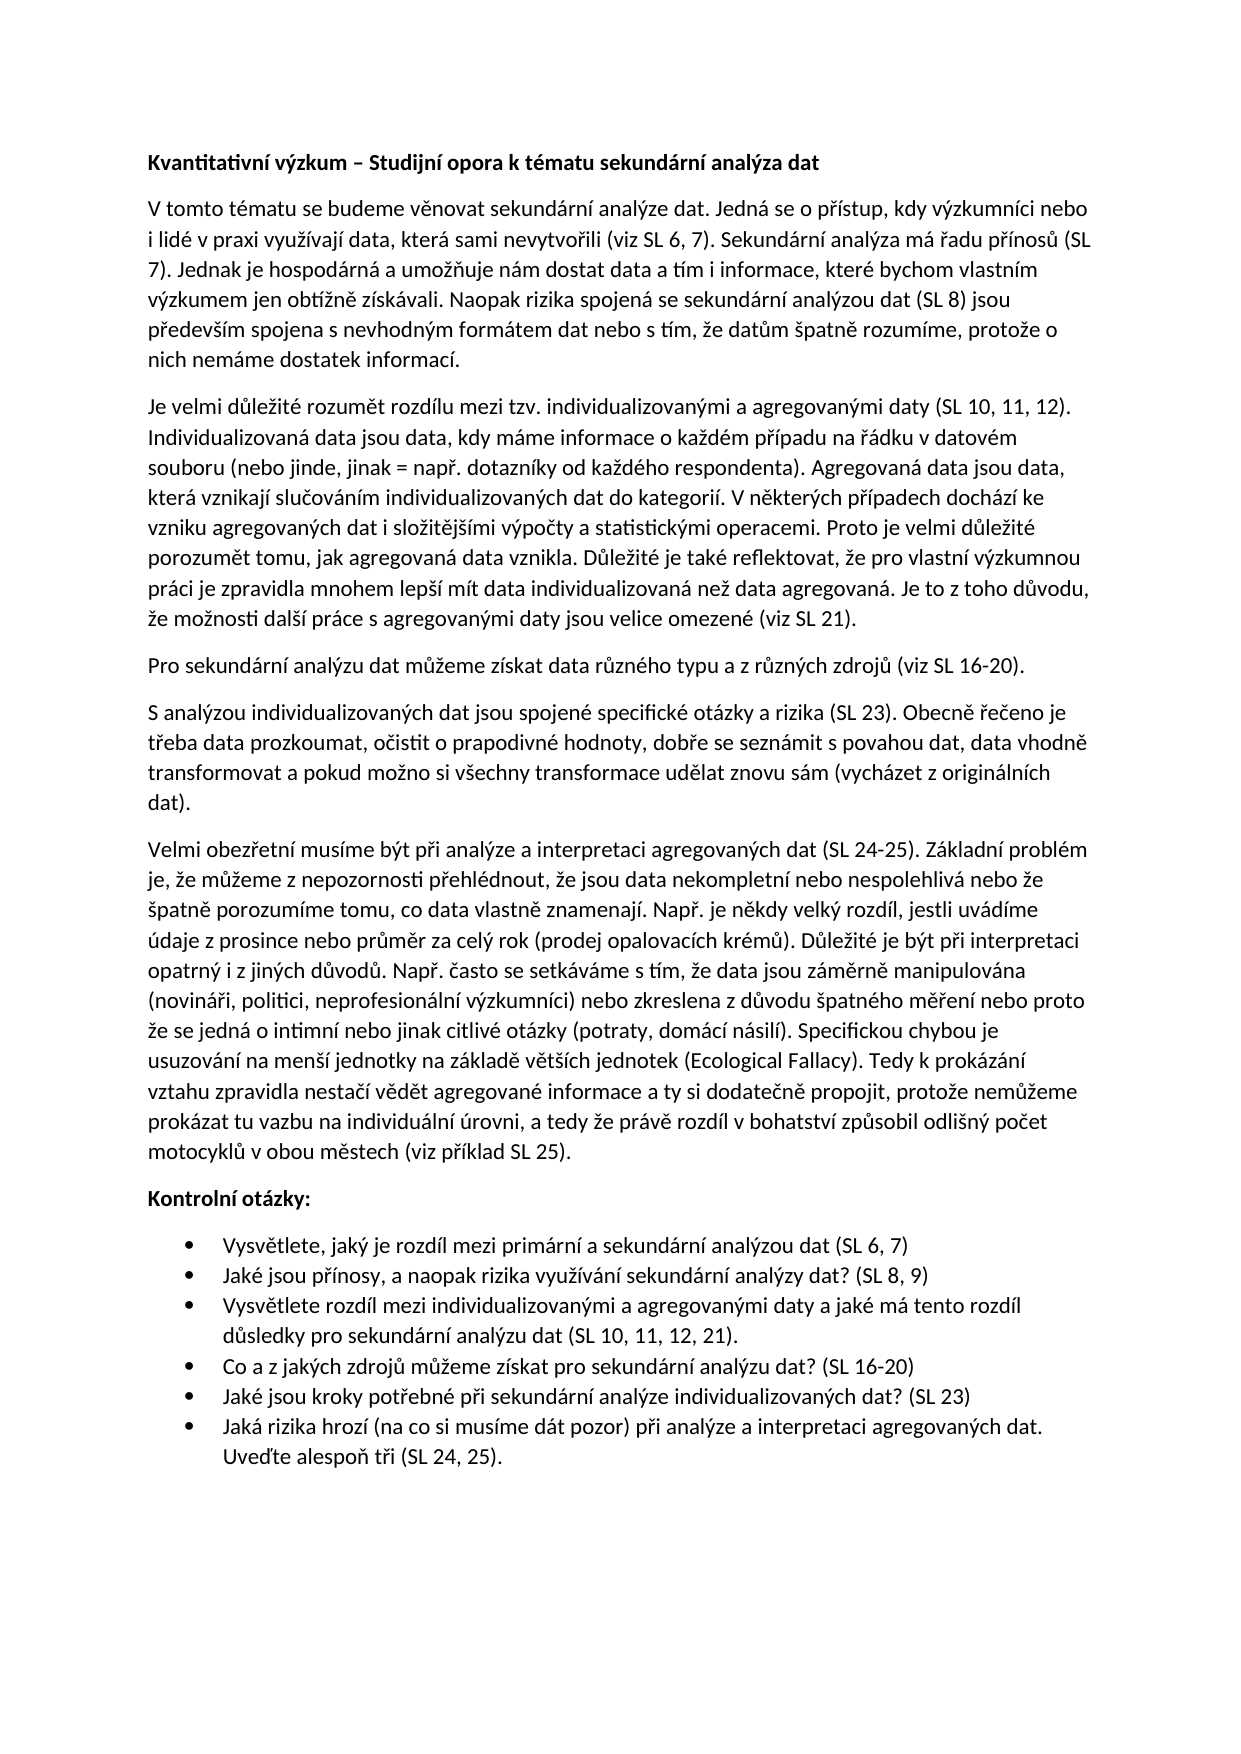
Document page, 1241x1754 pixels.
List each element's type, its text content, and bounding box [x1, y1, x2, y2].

list Jaké jsou kroky potřebné při sekundární analýze individualizovaných dat? (SL 23) [185, 1382, 1093, 1410]
text Je velmi důležité rozumět rozdílu mezi tzv. individualizovanými a agregovanými daty (SL 10, 11, 12). Individualizovaná data jsou data, kdy máme informace o každém případu na řádku v datovém souboru (nebo jinde, jinak = např. dotazníky od každého respondenta). Agregovaná data jsou data, která vznikají slučováním individualizovaných dat do kategorií. V některých případech dochází ke vzniku agregovaných dat i složitějšími výpočty a statistickými operacemi. Proto je velmi důležité porozumět tomu, jak agregovaná data vznikla. Důležité je také reflektovat, že pro vlastní výzkumnou práci je zpravidla mnohem lepší mít data individualizovaná než data agregovaná. Je to z toho důvodu, že možnosti další práce s agregovanými daty jsou velice omezené (viz SL 21). [148, 392, 1093, 632]
text Kontrolní otázky: [148, 1184, 1093, 1212]
list Vysvětlete, jaký je rozdíl mezi primární a sekundární analýzou dat (SL 6, 7) [185, 1231, 1093, 1259]
text Kvantitativní výzkum – Studijní opora k tématu sekundární analýza dat [148, 148, 1093, 176]
list Jaká rizika hrozí (na co si musíme dát pozor) při analýze a interpretaci agregovaných dat. Uveďte alespoň tři (SL 24, 25). [185, 1412, 1093, 1470]
list Jaké jsou přínosy, a naopak rizika využívání sekundární analýzy dat? (SL 8, 9) [185, 1261, 1093, 1289]
text Pro sekundární analýzu dat můžeme získat data různého typu a z různých zdrojů (viz SL 16-20). [148, 651, 1093, 679]
text S analýzou individualizovaných dat jsou spojené specifické otázky a rizika (SL 23). Obecně řečeno je třeba data prozkoumat, očistit o prapodivné hodnoty, dobře se seznámit s povahou dat, data vhodně transformovat a pokud možno si všechny transformace udělat znovu sám (vycházet z originálních dat). [148, 698, 1093, 816]
text V tomto tématu se budeme věnovat sekundární analýze dat. Jedná se o přístup, kdy výzkumníci nebo i lidé v praxi využívají data, která sami nevytvořili (viz SL 6, 7). Sekundární analýza má řadu přínosů (SL 7). Jednak je hospodárná a umožňuje nám dostat data a tím i informace, které bychom vlastním výzkumem jen obtížně získávali. Naopak rizika spojená se sekundární analýzou dat (SL 8) jsou především spojena s nevhodným formátem dat nebo s tím, že datům špatně rozumíme, protože o nich nemáme dostatek informací. [148, 194, 1093, 373]
text Velmi obezřetní musíme být při analýze a interpretaci agregovaných dat (SL 24-25). Základní problém je, že můžeme z nepozornosti přehlédnout, že jsou data nekompletní nebo nespolehlivá nebo že špatně porozumíme tomu, co data vlastně znamenají. Např. je někdy velký rozdíl, jestli uvádíme údaje z prosince nebo průměr za celý rok (prodej opalovacích krémů). Důležité je být při interpretaci opatrný i z jiných důvodů. Např. často se setkáváme s tím, že data jsou záměrně manipulována (novináři, politici, neprofesionální výzkumníci) nebo zkreslena z důvodu špatného měření nebo proto že se jedná o intimní nebo jinak citlivé otázky (potraty, domácí násilí). Specifickou chybou je usuzování na menší jednotky na základě větších jednotek (Ecological Fallacy). Tedy k prokázání vztahu zpravidla nestačí vědět agregované informace a ty si dodatečně propojit, protože nemůžeme prokázat tu vazbu na individuální úrovni, a tedy že právě rozdíl v bohatství způsobil odlišný počet motocyklů v obou městech (viz příklad SL 25). [148, 835, 1093, 1165]
list Co a z jakých zdrojů můžeme získat pro sekundární analýzu dat? (SL 16-20) [185, 1352, 1093, 1380]
list Vysvětlete rozdíl mezi individualizovanými a agregovanými daty a jaké má tento rozdíl důsledky pro sekundární analýzu dat (SL 10, 11, 12, 21). [185, 1291, 1093, 1349]
